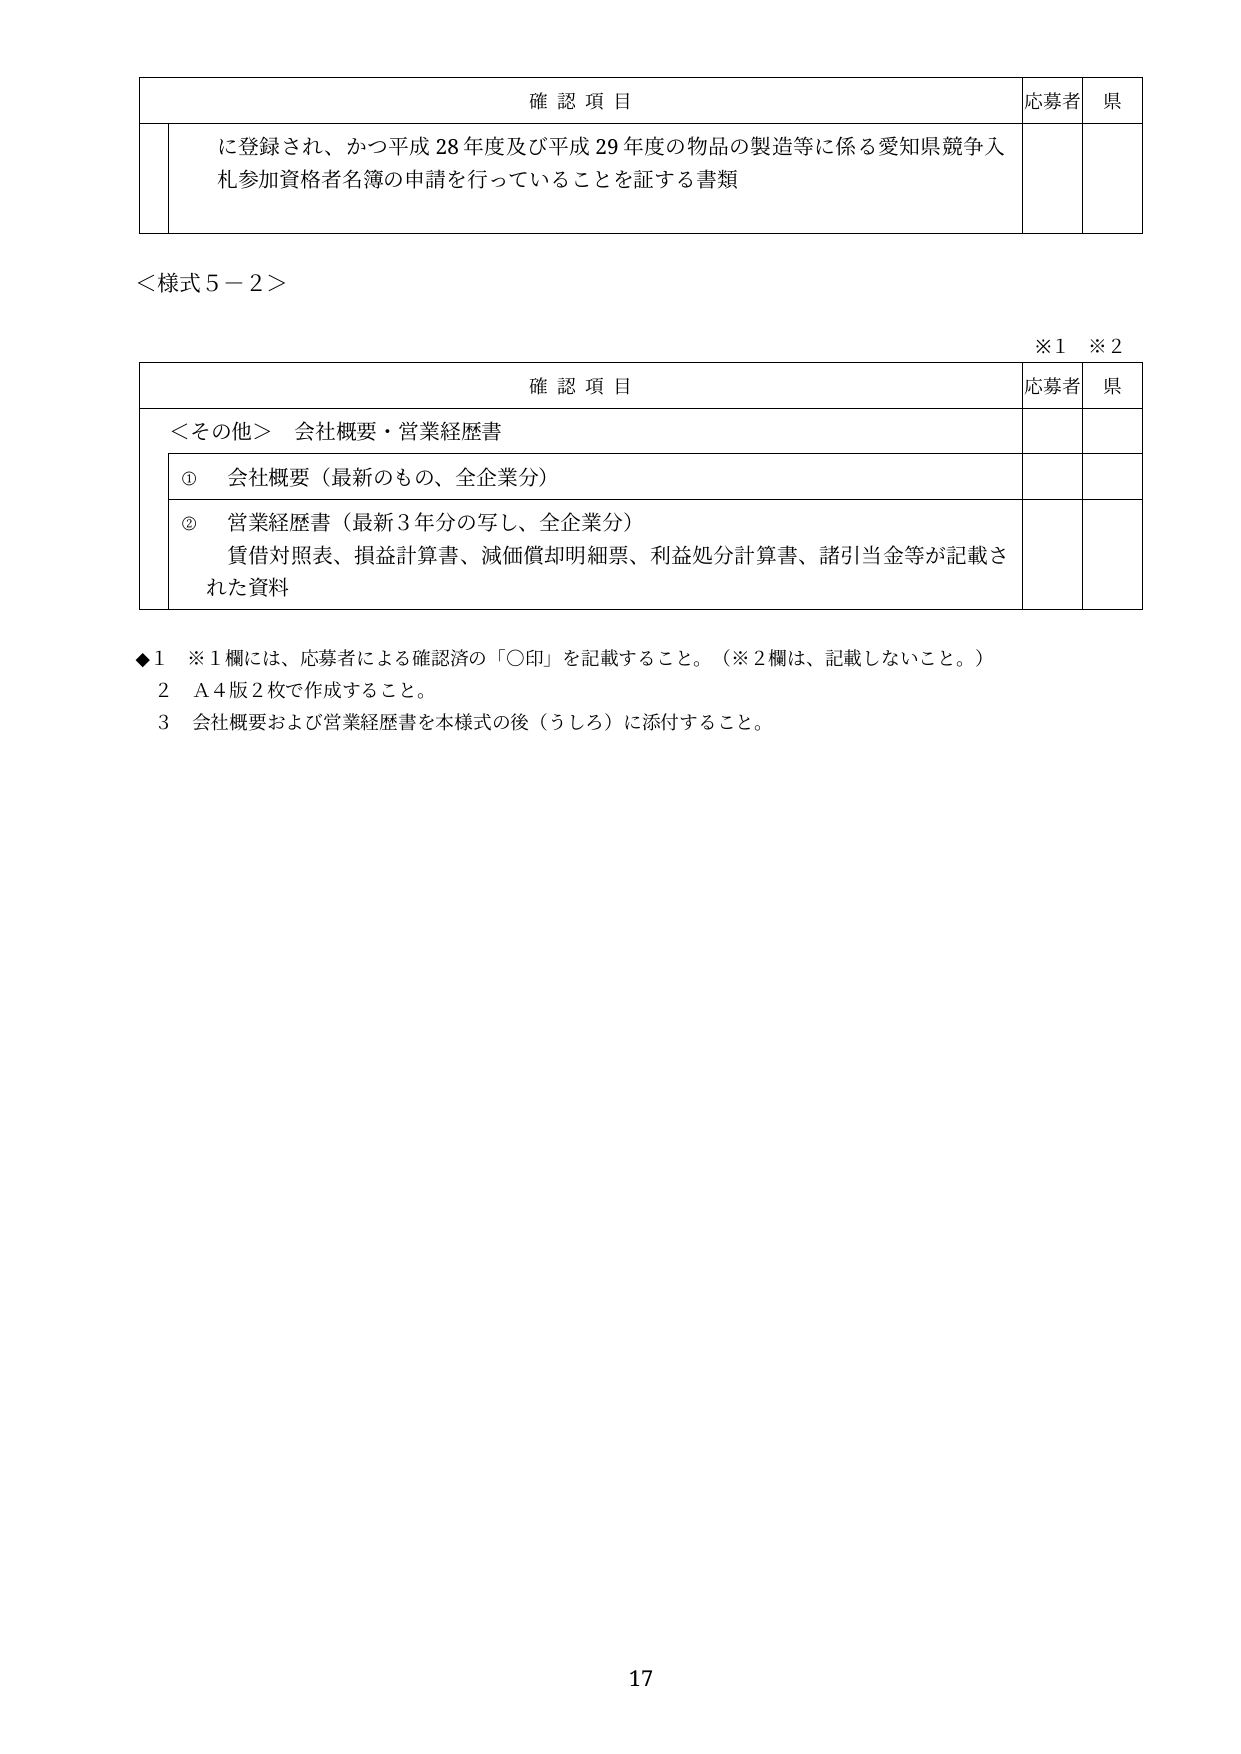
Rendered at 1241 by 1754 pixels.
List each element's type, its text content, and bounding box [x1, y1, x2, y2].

text ◆１ ※１欄には、応募者による確認済の「○印」を記載すること。（※２欄は、記載しないこと。） [135, 642, 1146, 674]
text ２ Ａ４版２枚で作成すること。 [154, 674, 1146, 706]
table_cell [1023, 500, 1082, 608]
table_cell [1083, 409, 1142, 453]
table_cell 営業経歴書（最新３年分の写し、全企業分） 賃借対照表、損益計算書、減価償却明細票、利益処分計算書、諸引当金等が記載された資料 [169, 500, 1022, 608]
table_header 県 [1083, 78, 1142, 123]
text ＜様式５－２＞ [135, 266, 1146, 298]
table_cell [1023, 409, 1082, 453]
table_header 確認項目 [140, 78, 1022, 123]
table_cell [1083, 500, 1142, 608]
table_cell [140, 124, 168, 232]
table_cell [169, 124, 1022, 232]
table_header 県 [1083, 363, 1142, 407]
table_cell ＜その他＞ 会社概要・営業経歴書 [140, 409, 1022, 453]
table_cell [1083, 454, 1142, 499]
table_header 確認項目 [140, 363, 1022, 407]
table_cell [1083, 124, 1142, 232]
table_header 応募者 [1023, 363, 1082, 407]
table_cell [1023, 124, 1082, 232]
text ３ 会社概要および営業経歴書を本様式の後（うしろ）に添付すること。 [154, 706, 1146, 738]
text ※１ ※２ [135, 330, 1146, 362]
table_cell [1023, 454, 1082, 499]
table_cell [140, 453, 168, 608]
table_header 応募者 [1023, 78, 1082, 123]
table_cell 会社概要（最新のもの、全企業分） [169, 454, 1022, 499]
